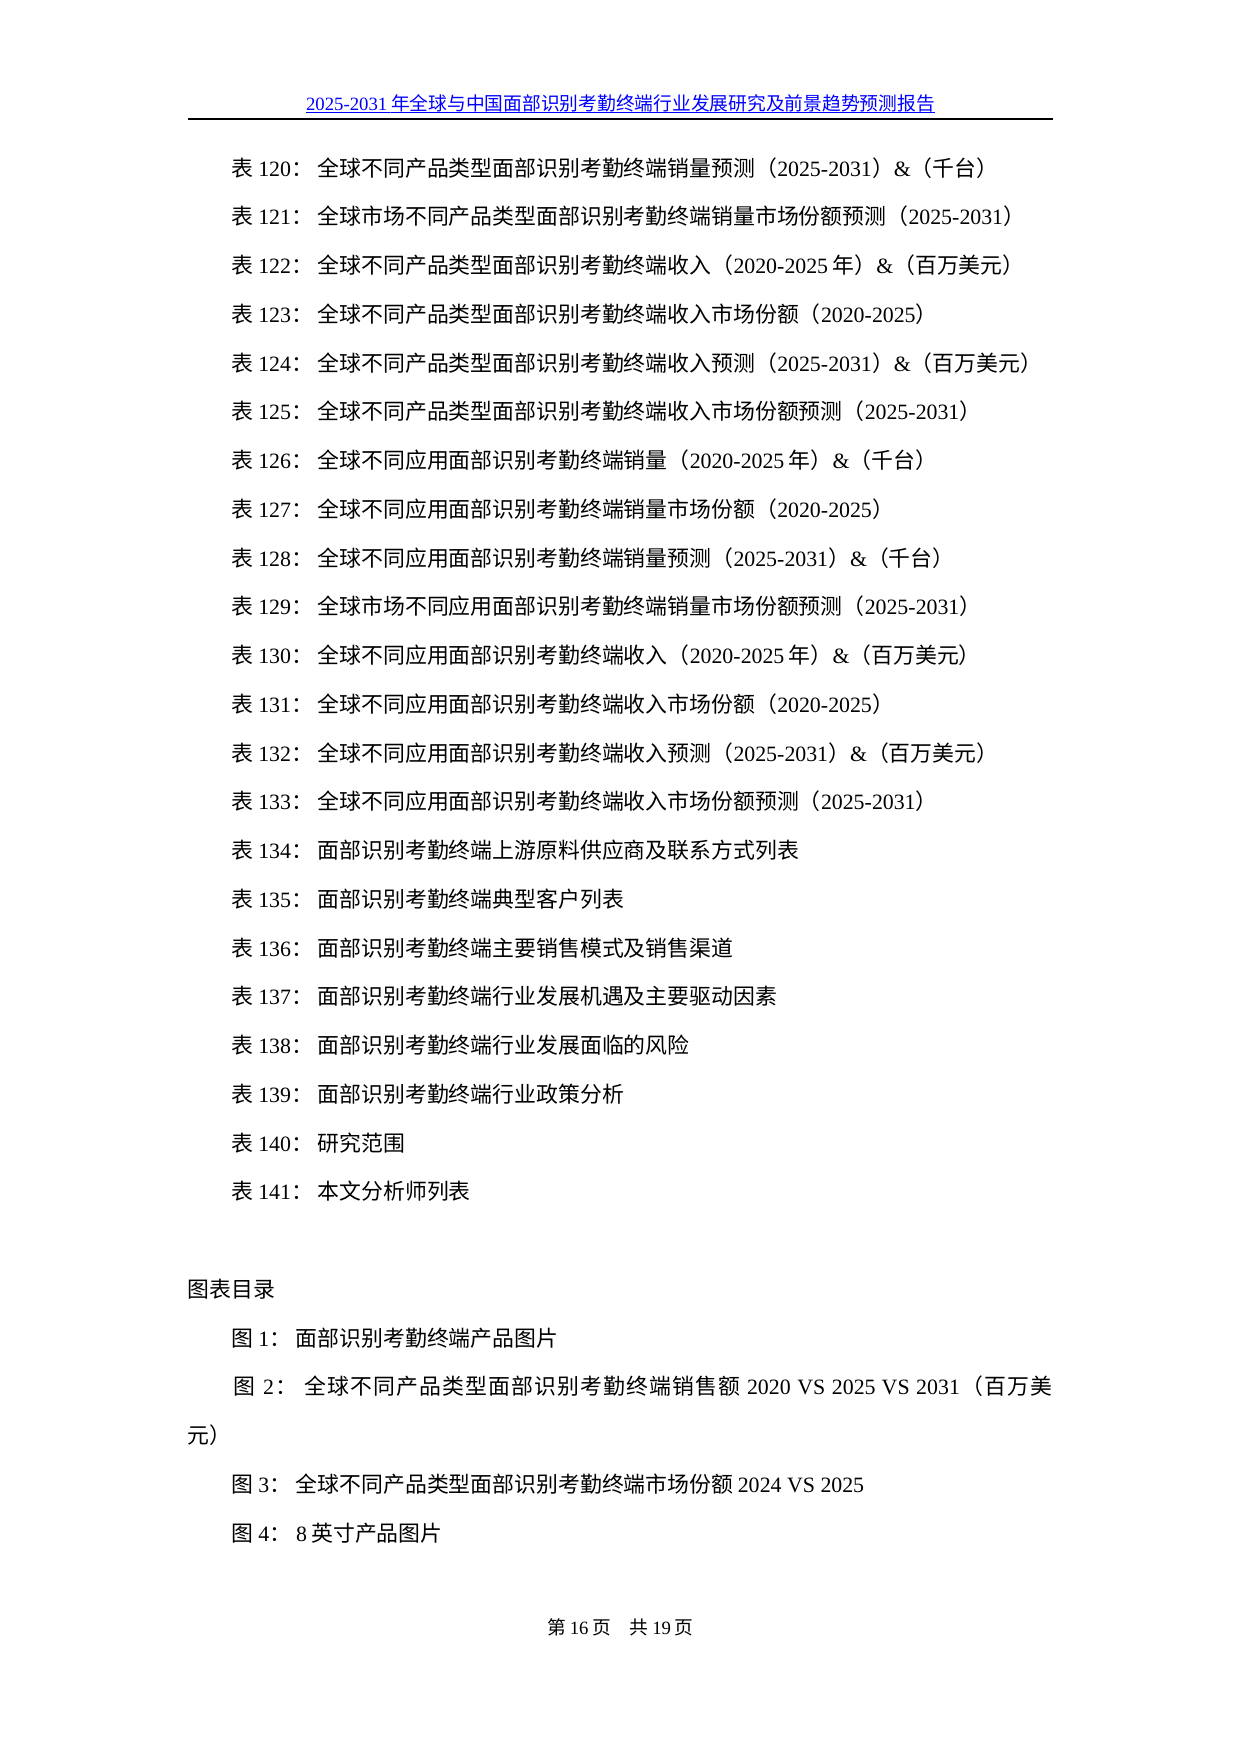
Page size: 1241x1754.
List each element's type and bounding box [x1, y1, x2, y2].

text [187, 150, 1053, 1548]
